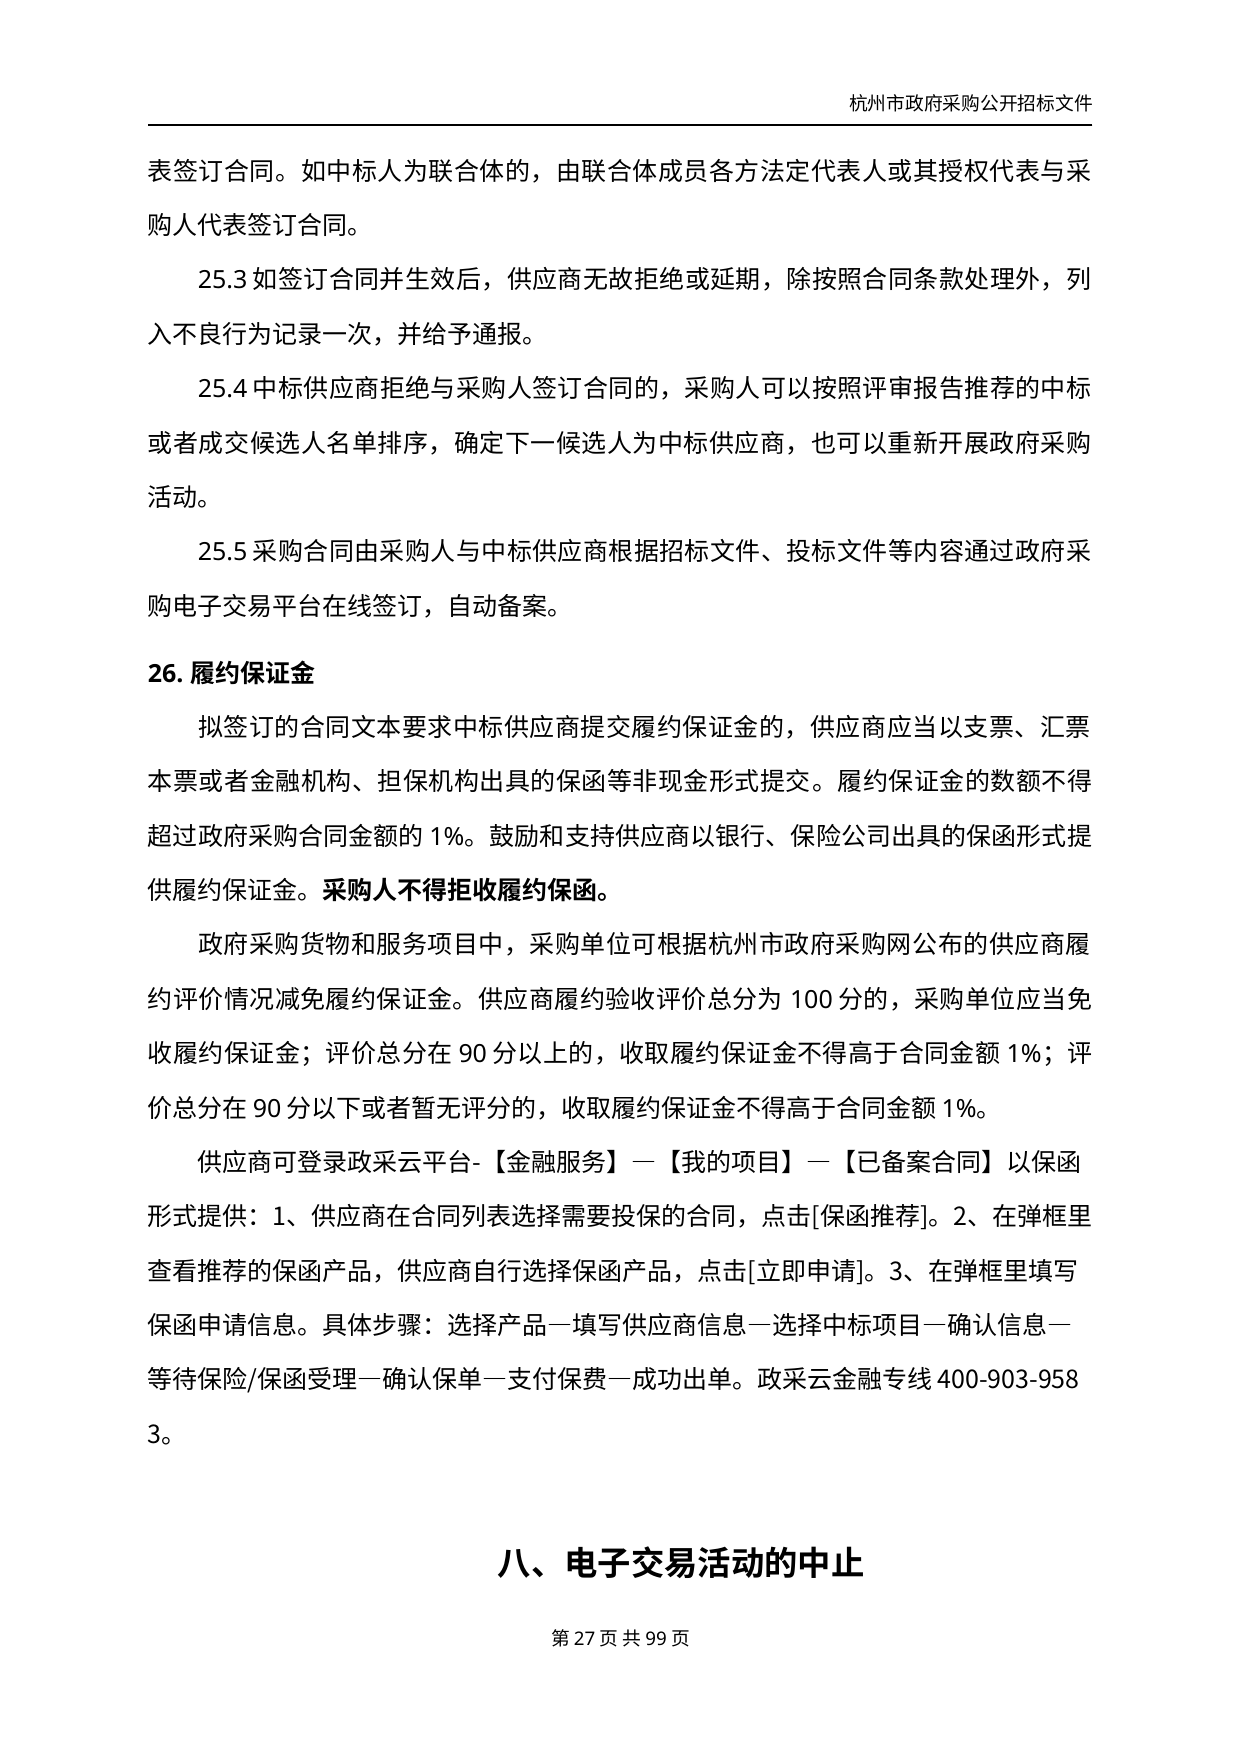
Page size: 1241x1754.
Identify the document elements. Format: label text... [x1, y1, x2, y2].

text 25.4中标供应商拒绝与采购人签订合同的，采购人可以按照评审报告推荐的中标或者成交候选人名单排序，确定下一候选人为中标供应商，也可以重新开展政府采购活动。 [148, 369, 1092, 514]
text 25.3如签订合同并生效后，供应商无故拒绝或延期，除按照合同条款处理外，列入不良行为记录一次，并给予通报。 [148, 260, 1092, 351]
text 政府采购货物和服务项目中，采购单位可根据杭州市政府采购网公布的供应商履约评价情况减免履约保证金。供应商履约验收评价总分为100分的，采购单位应当免收履约保证金；评价总分在90分以上的，收取履约保证金不得高于合同金额1%；评价总分在90分以下或者暂无评分的，收取履约保证金不得高于合同金额1%。 [148, 925, 1092, 1124]
text 25.5采购合同由采购人与中标供应商根据招标文件、投标文件等内容通过政府采购电子交易平台在线签订，自动备案。 [148, 532, 1092, 622]
text 八、电子交易活动的中止 [148, 1537, 1092, 1585]
text 26. 履约保证金 [148, 653, 1092, 689]
text 拟签订的合同文本要求中标供应商提交履约保证金的，供应商应当以支票、汇票、本票或者金融机构、担保机构出具的保函等非现金形式提交。履约保证金的数额不得超过政府采购合同金额的1%。鼓励和支持供应商以银行、保险公司出具的保函形式提供履约保证金。采购人不得拒收履约保函。 [148, 707, 1092, 907]
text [148, 151, 1092, 242]
subtitle 供应商可登录政采云平台-【金融服务】—【我的项目】—【已备案合同】以保函形式提供：1、供应商在合同列表选择需要投保的合同，点击[保函推荐]。2、在弹框里查看推荐的保函产品，供应商自行选择保函产品，点击[立即申请]。3、在弹框里填写保函申请信息。具体步骤：选择产品—填写供应商信息—选择中标项目—确认信息—等待保险/保函受理—确认保单—支付保费—成功出单。政采云金融专线400-903-9583。 [148, 1142, 1092, 1451]
